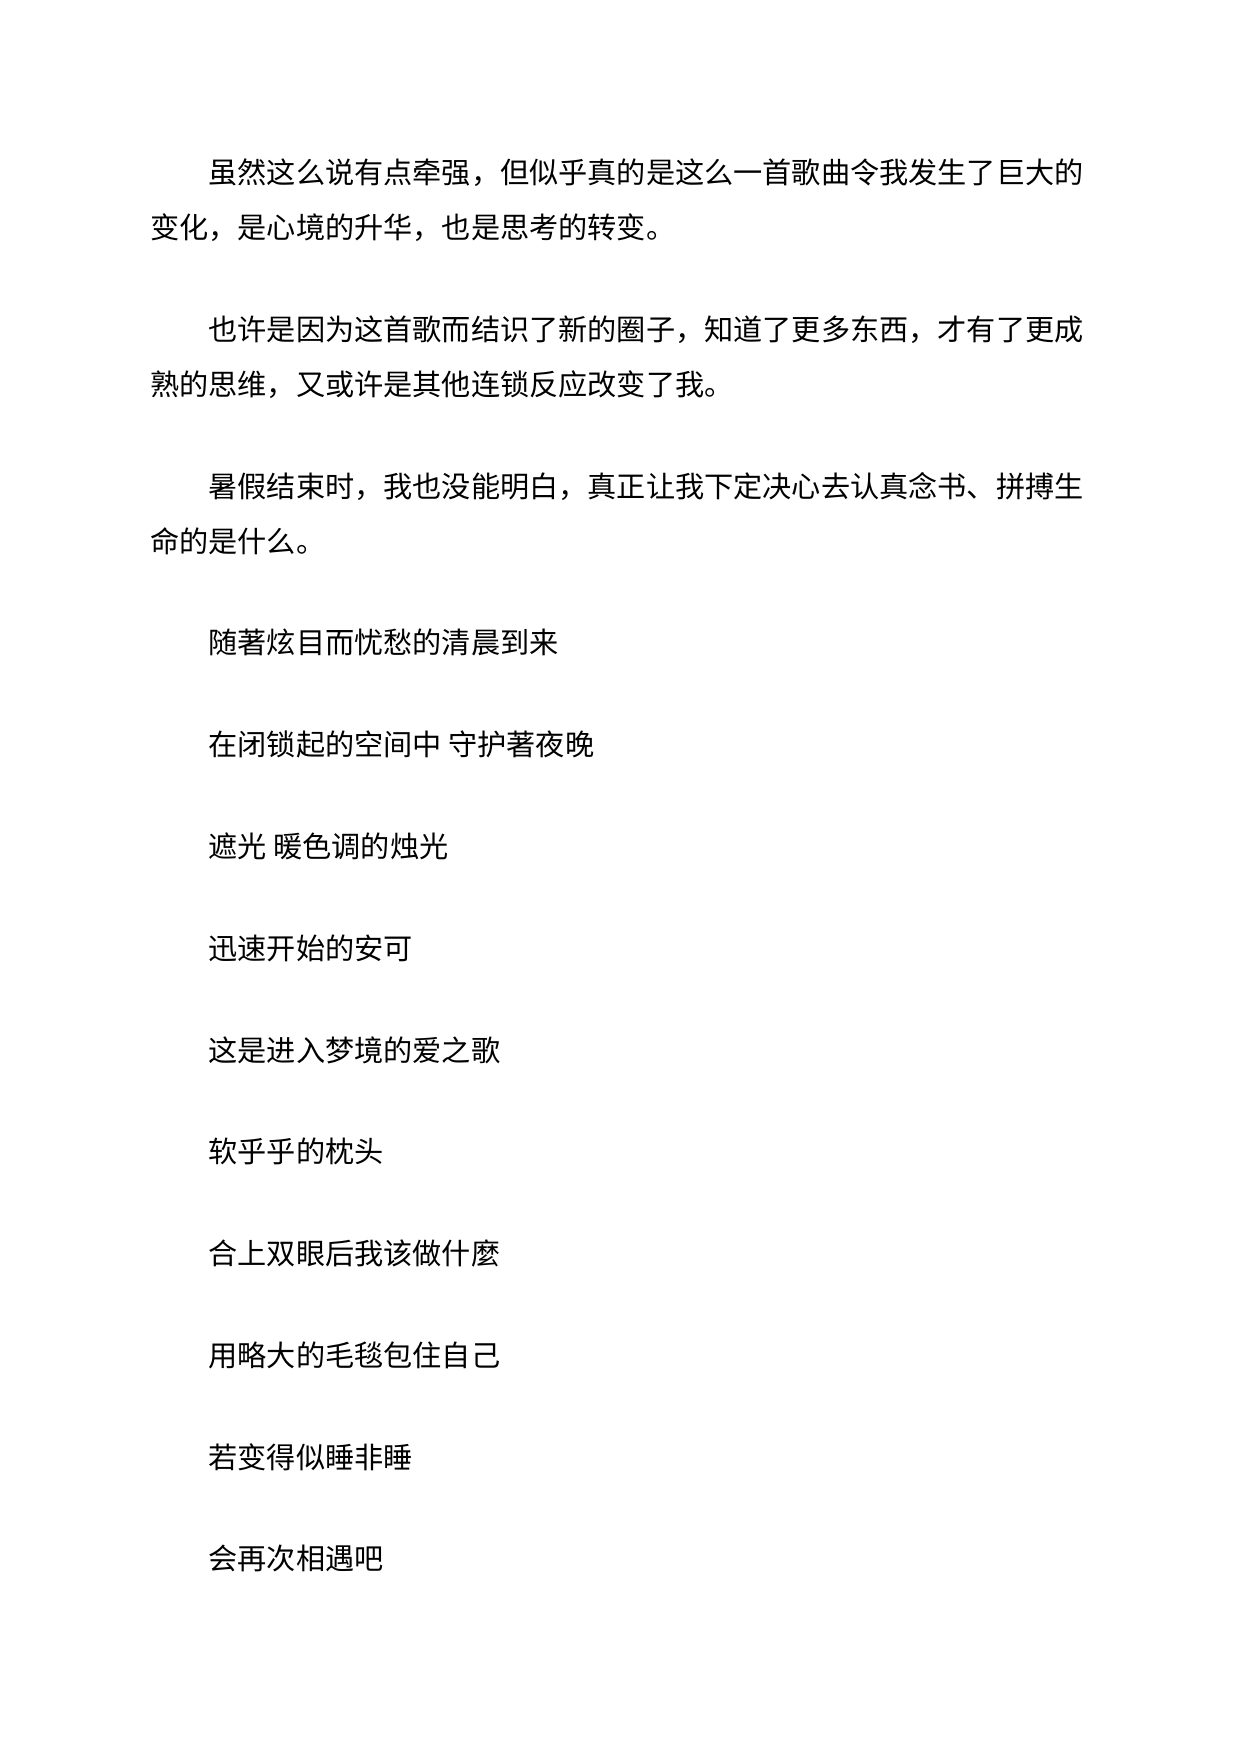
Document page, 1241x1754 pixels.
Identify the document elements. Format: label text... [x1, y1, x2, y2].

text 遮光 暖色调的烛光 [150, 823, 1090, 866]
text 合上双眼后我该做什麼 [150, 1231, 1090, 1273]
text 这是进入梦境的爱之歌 [150, 1027, 1090, 1069]
text 用略大的毛毯包住自己 [150, 1332, 1090, 1375]
text 会再次相遇吧 [150, 1536, 1090, 1578]
text 若变得似睡非睡 [150, 1434, 1090, 1476]
text 在闭锁起的空间中 守护著夜晚 [150, 722, 1090, 764]
text 软乎乎的枕头 [150, 1129, 1090, 1171]
text 虽然这么说有点牵强，但似乎真的是这么一首歌曲令我发生了巨大的变化，是心境的升华，也是思考的转变。 [150, 150, 1090, 247]
text 暑假结束时，我也没能明白，真正让我下定决心去认真念书、拼搏生命的是什么。 [150, 463, 1090, 561]
text 也许是因为这首歌而结识了新的圈子，知道了更多东西，才有了更成熟的思维，又或许是其他连锁反应改变了我。 [150, 307, 1090, 404]
text 迅速开始的安可 [150, 925, 1090, 968]
text 随著炫目而忧愁的清晨到来 [150, 620, 1090, 662]
